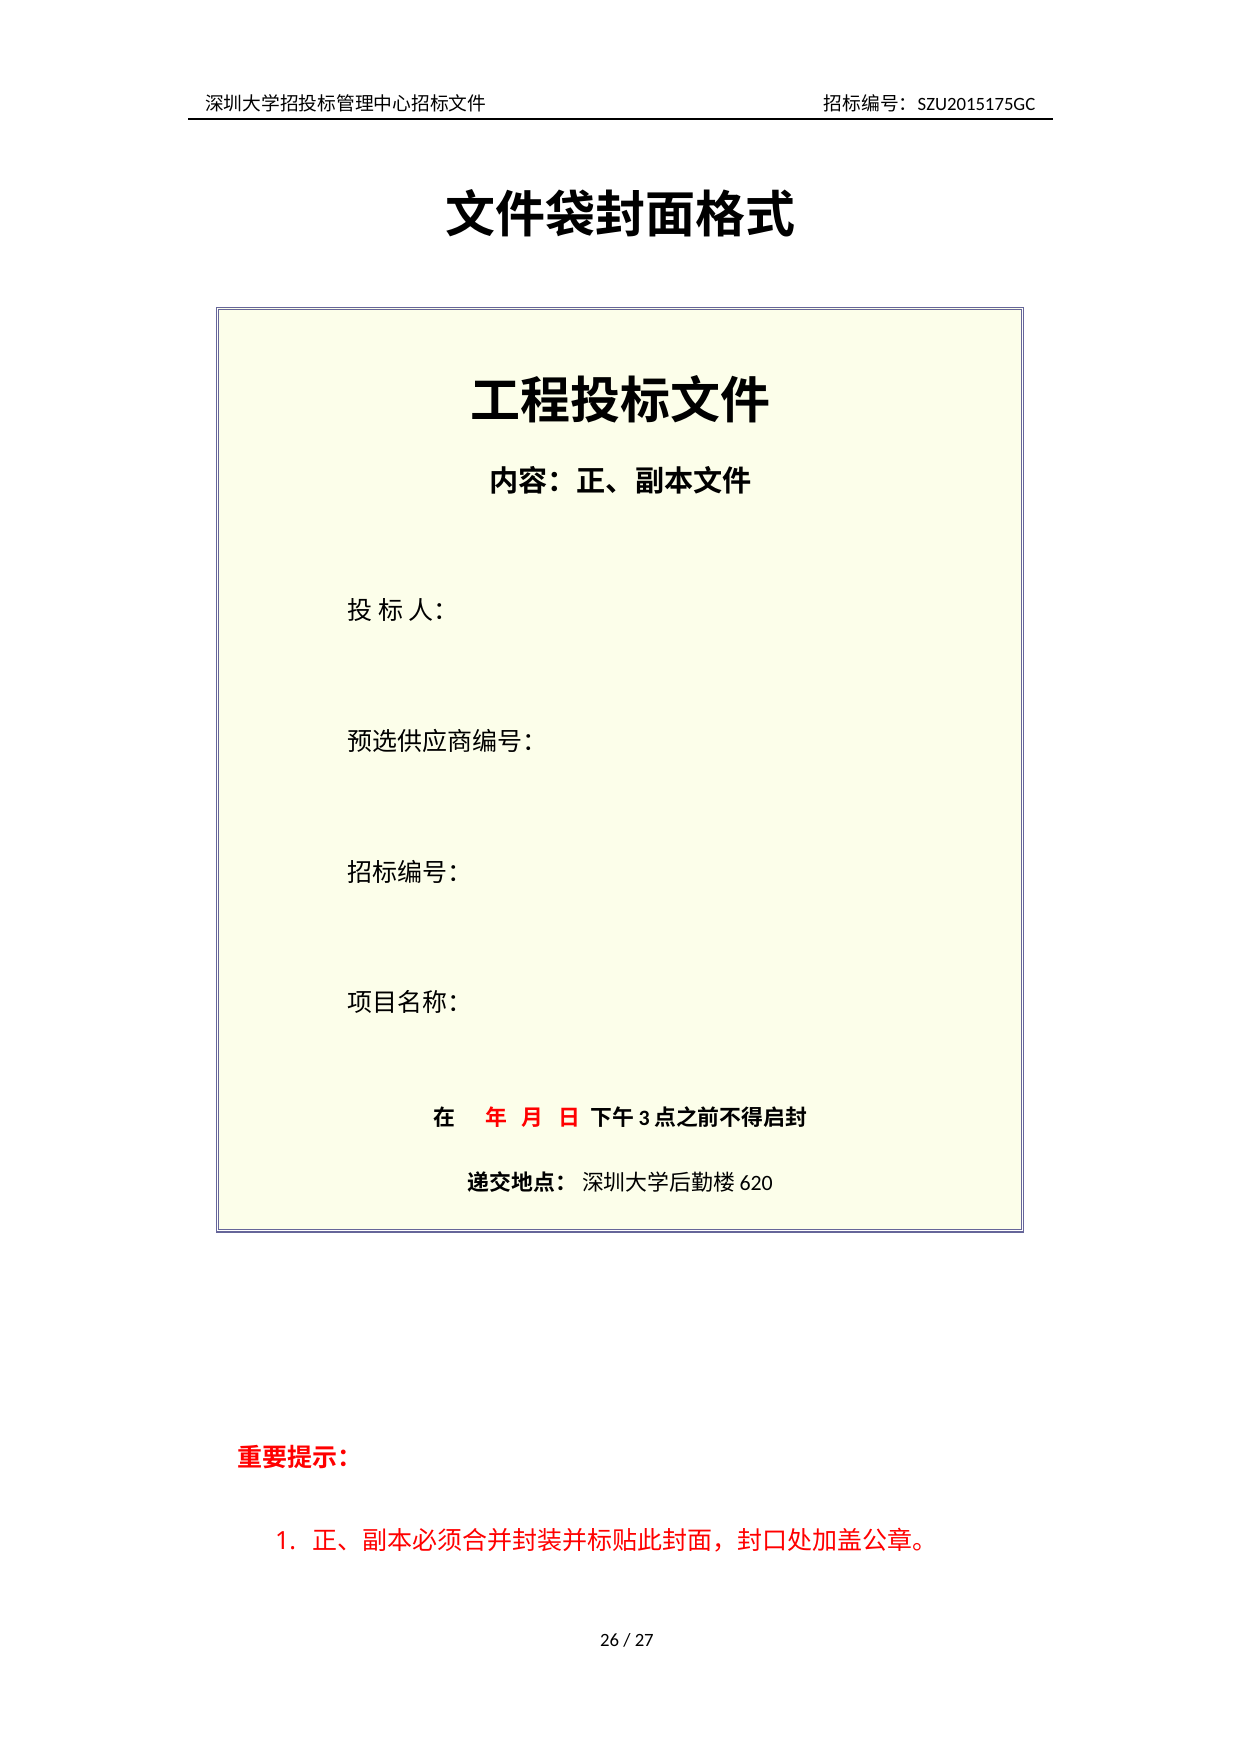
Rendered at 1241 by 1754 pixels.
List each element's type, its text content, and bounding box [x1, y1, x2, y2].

text 重要提示： [187, 1423, 1053, 1488]
table_header 工程投标文件 内容：正、副本文件 投 标 人： 预选供应商编号： 招标编号： 项目名称： 在 年 月 日 下午3点之前不得启封 递交地点： 深圳大学后勤楼620 [219, 310, 1021, 1229]
list 正、副本必须合并封装并标贴此封面，封口处加盖公章。 [275, 1506, 1053, 1571]
text 文件袋封面格式 [187, 162, 1053, 259]
